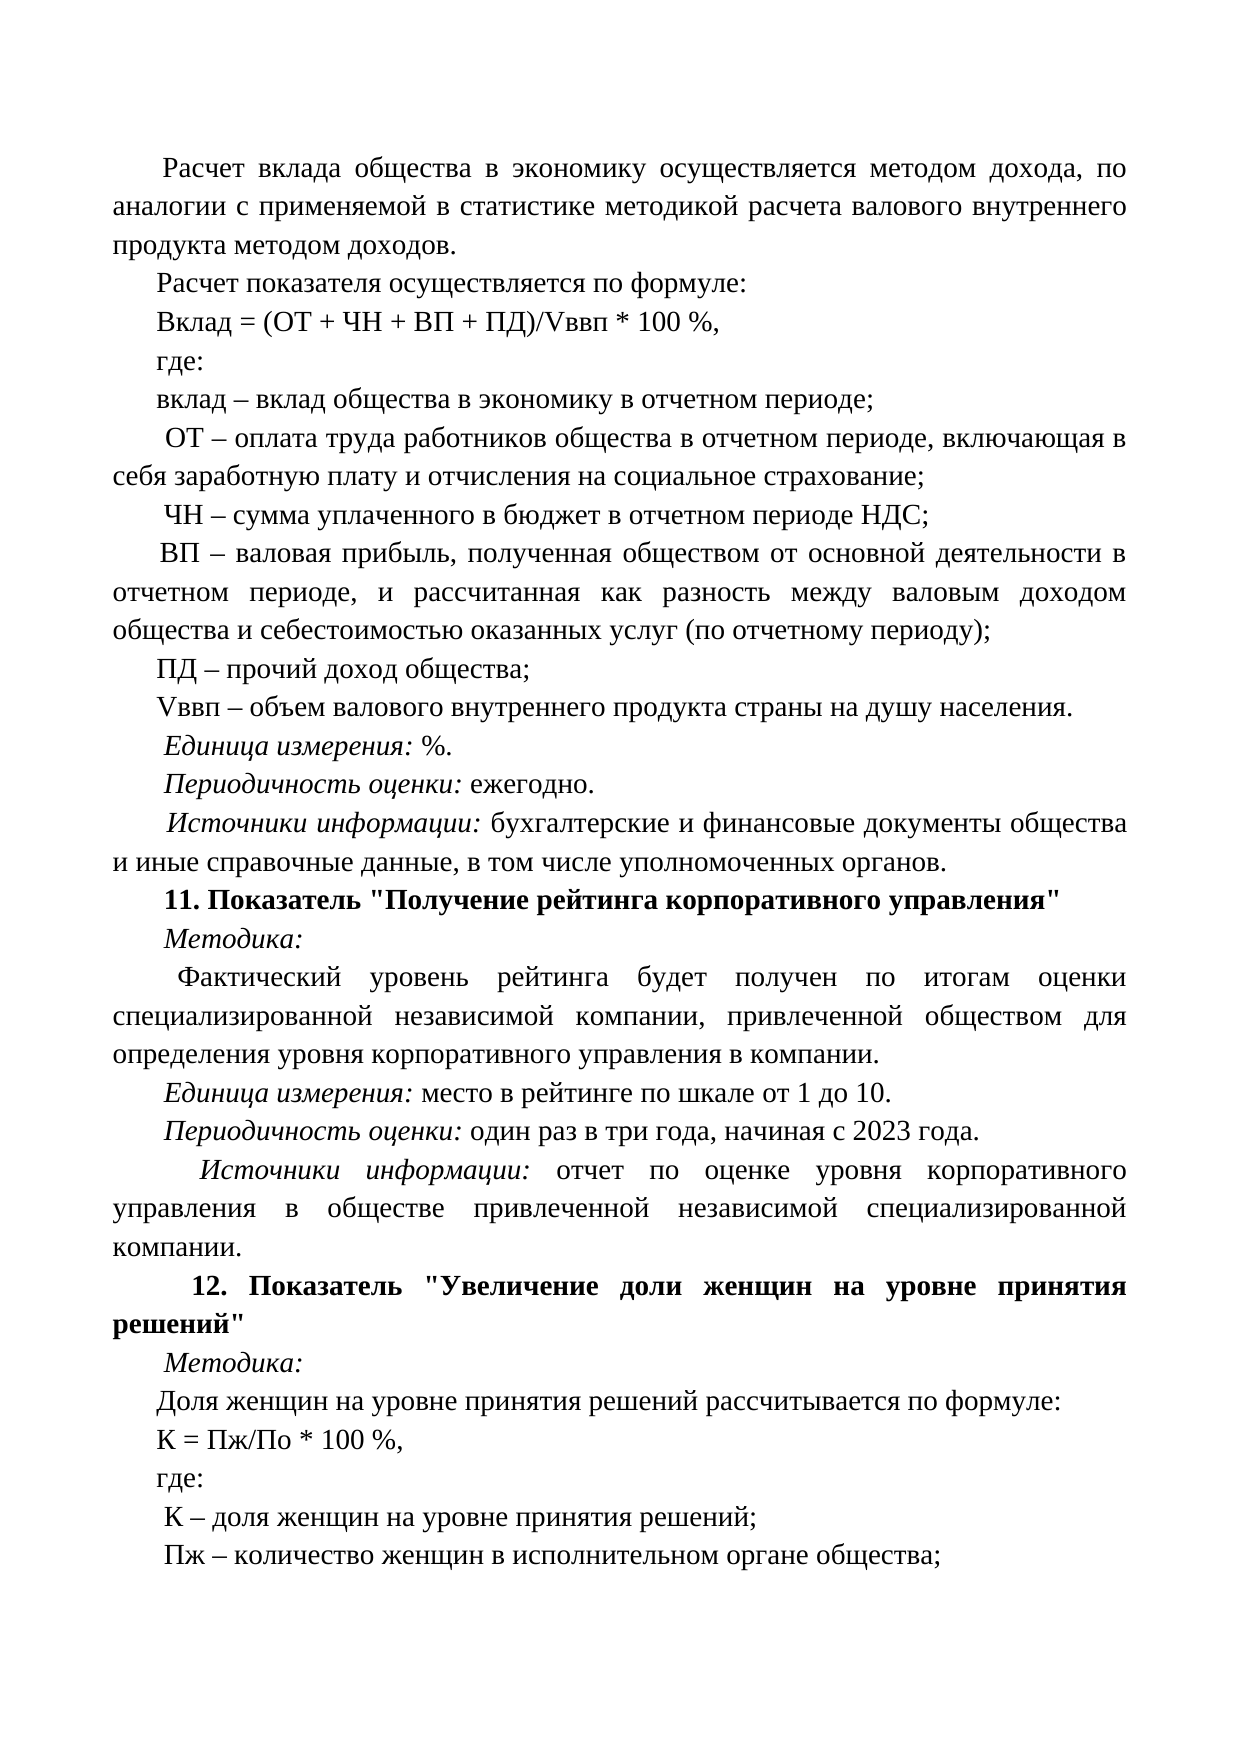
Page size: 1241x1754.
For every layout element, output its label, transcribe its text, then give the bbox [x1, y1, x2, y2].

text где: [112, 1460, 1128, 1494]
text Vввп – объем валового внутреннего продукта страны на душу населения. [112, 689, 1128, 723]
text Единица измерения: место в рейтинге по шкале от 1 до 10. [112, 1075, 1128, 1108]
text Единица измерения: %. [112, 728, 1128, 762]
text К = Пж/По * 100 %, [112, 1422, 1128, 1455]
text 12. Показатель "Увеличение доли женщин на уровне принятия решений" [112, 1268, 1128, 1340]
text ЧН – сумма уплаченного в бюджет в отчетном периоде НДС; [112, 497, 1128, 530]
text Пж – количество женщин в исполнительном органе общества; [112, 1537, 1128, 1571]
text К – доля женщин на уровне принятия решений; [112, 1499, 1128, 1532]
text ПД – прочий доход общества; [112, 651, 1128, 684]
text Расчет вклада общества в экономику осуществляется методом дохода, по аналогии с применяемой в статистике методикой расчета валового внутреннего продукта методом доходов. [112, 150, 1128, 261]
text Фактический уровень рейтинга будет получен по итогам оценки специализированной независимой компании, привлеченной обществом для определения уровня корпоративного управления в компании. [112, 959, 1128, 1070]
text вклад – вклад общества в экономику в отчетном периоде; [112, 381, 1128, 415]
text Вклад = (ОТ + ЧН + ВП + ПД)/Vввп * 100 %, [112, 304, 1128, 338]
text Источники информации: отчет по оценке уровня корпоративного управления в обществе привлеченной независимой специализированной компании. [112, 1152, 1128, 1263]
text Источники информации: бухгалтерские и финансовые документы общества и иные справочные данные, в том числе уполномоченных органов. [112, 805, 1128, 877]
text Периодичность оценки: ежегодно. [112, 767, 1128, 800]
text где: [112, 343, 1128, 376]
text 11. Показатель "Получение рейтинга корпоративного управления" [112, 882, 1128, 916]
text ВП – валовая прибыль, полученная обществом от основной деятельности в отчетном периоде, и рассчитанная как разность между валовым доходом общества и себестоимостью оказанных услуг (по отчетному периоду); [112, 535, 1128, 646]
text Периодичность оценки: один раз в три года, начиная с 2023 года. [112, 1113, 1128, 1147]
text Расчет показателя осуществляется по формуле: [112, 266, 1128, 299]
text Методика: [112, 921, 1128, 954]
text Методика: [112, 1345, 1128, 1378]
text ОТ – оплата труда работников общества в отчетном периоде, включающая в себя заработную плату и отчисления на социальное страхование; [112, 420, 1128, 492]
text Доля женщин на уровне принятия решений рассчитывается по формуле: [112, 1383, 1128, 1417]
